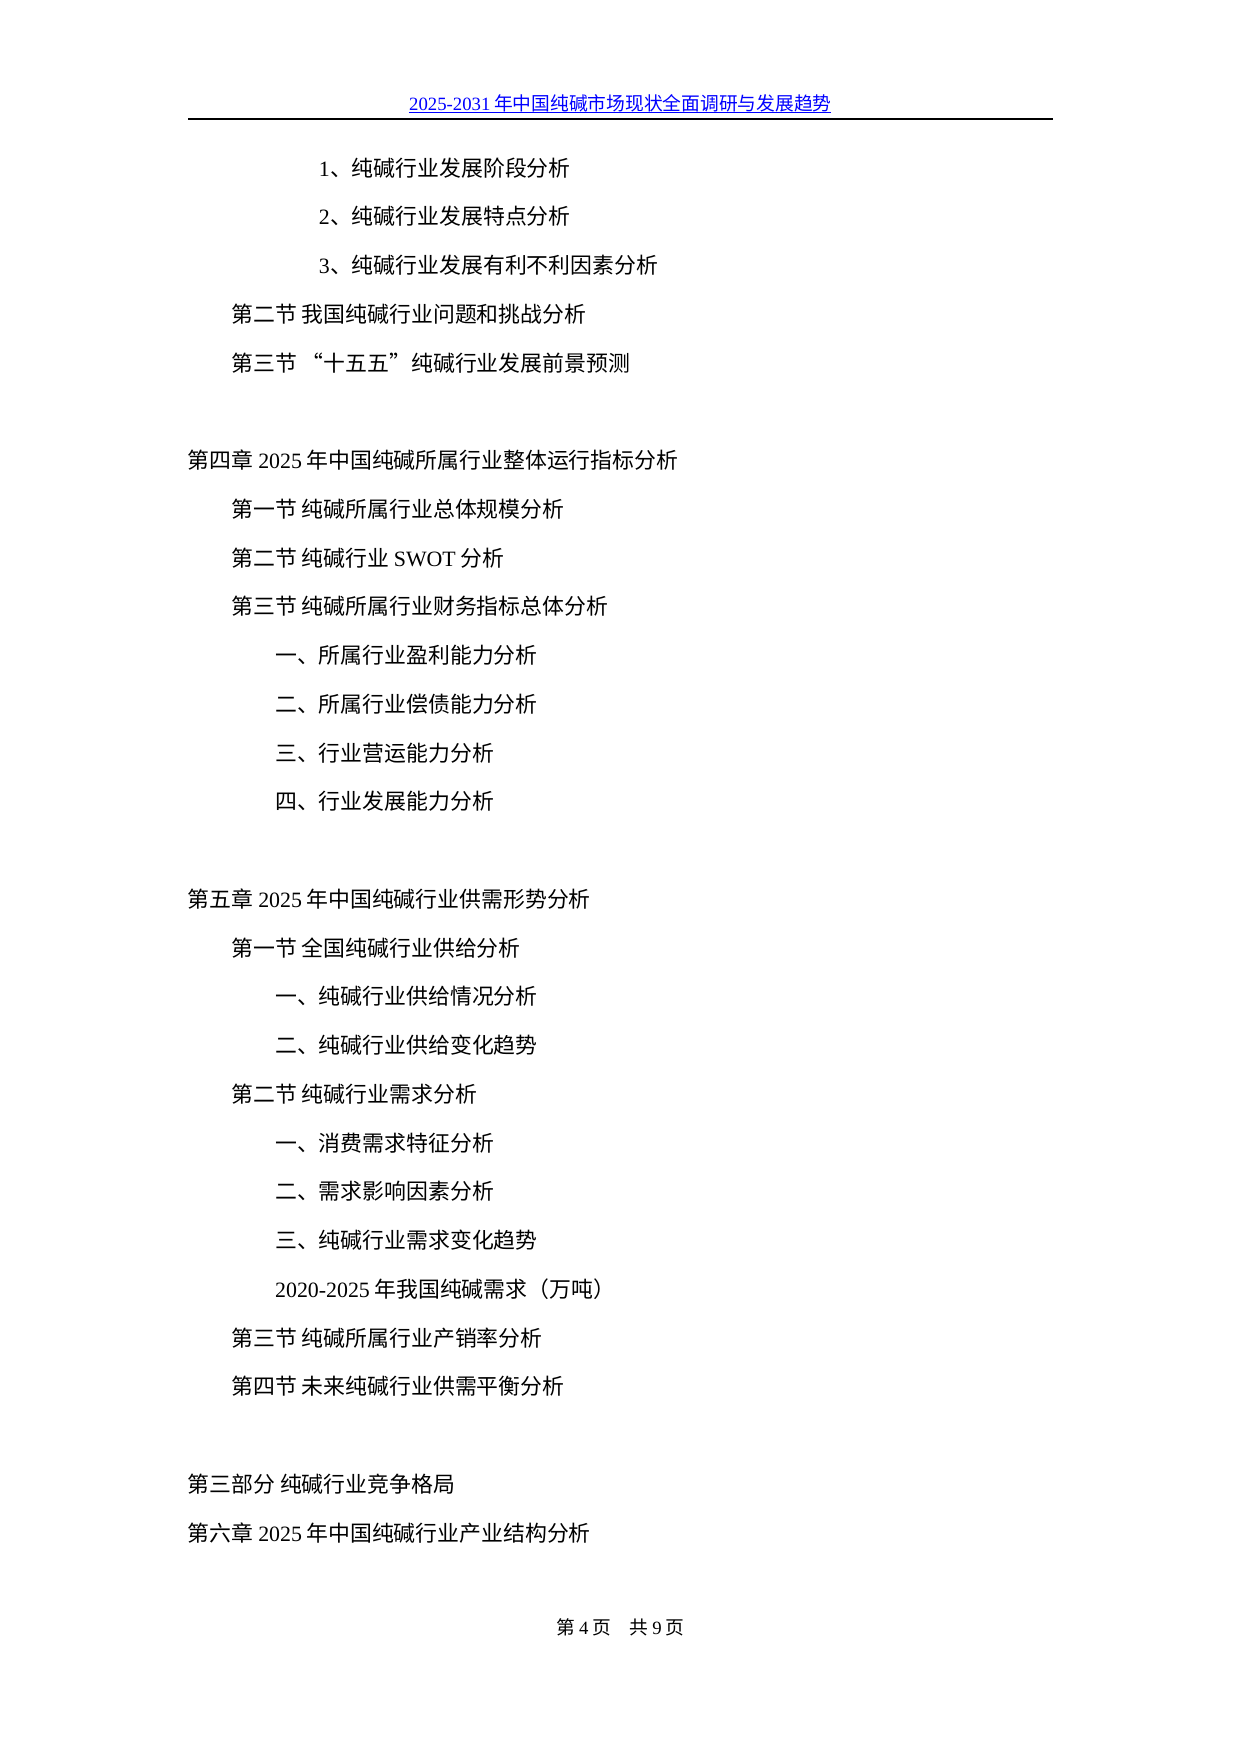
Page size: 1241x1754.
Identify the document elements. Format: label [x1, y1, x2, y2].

text [187, 150, 1053, 1548]
